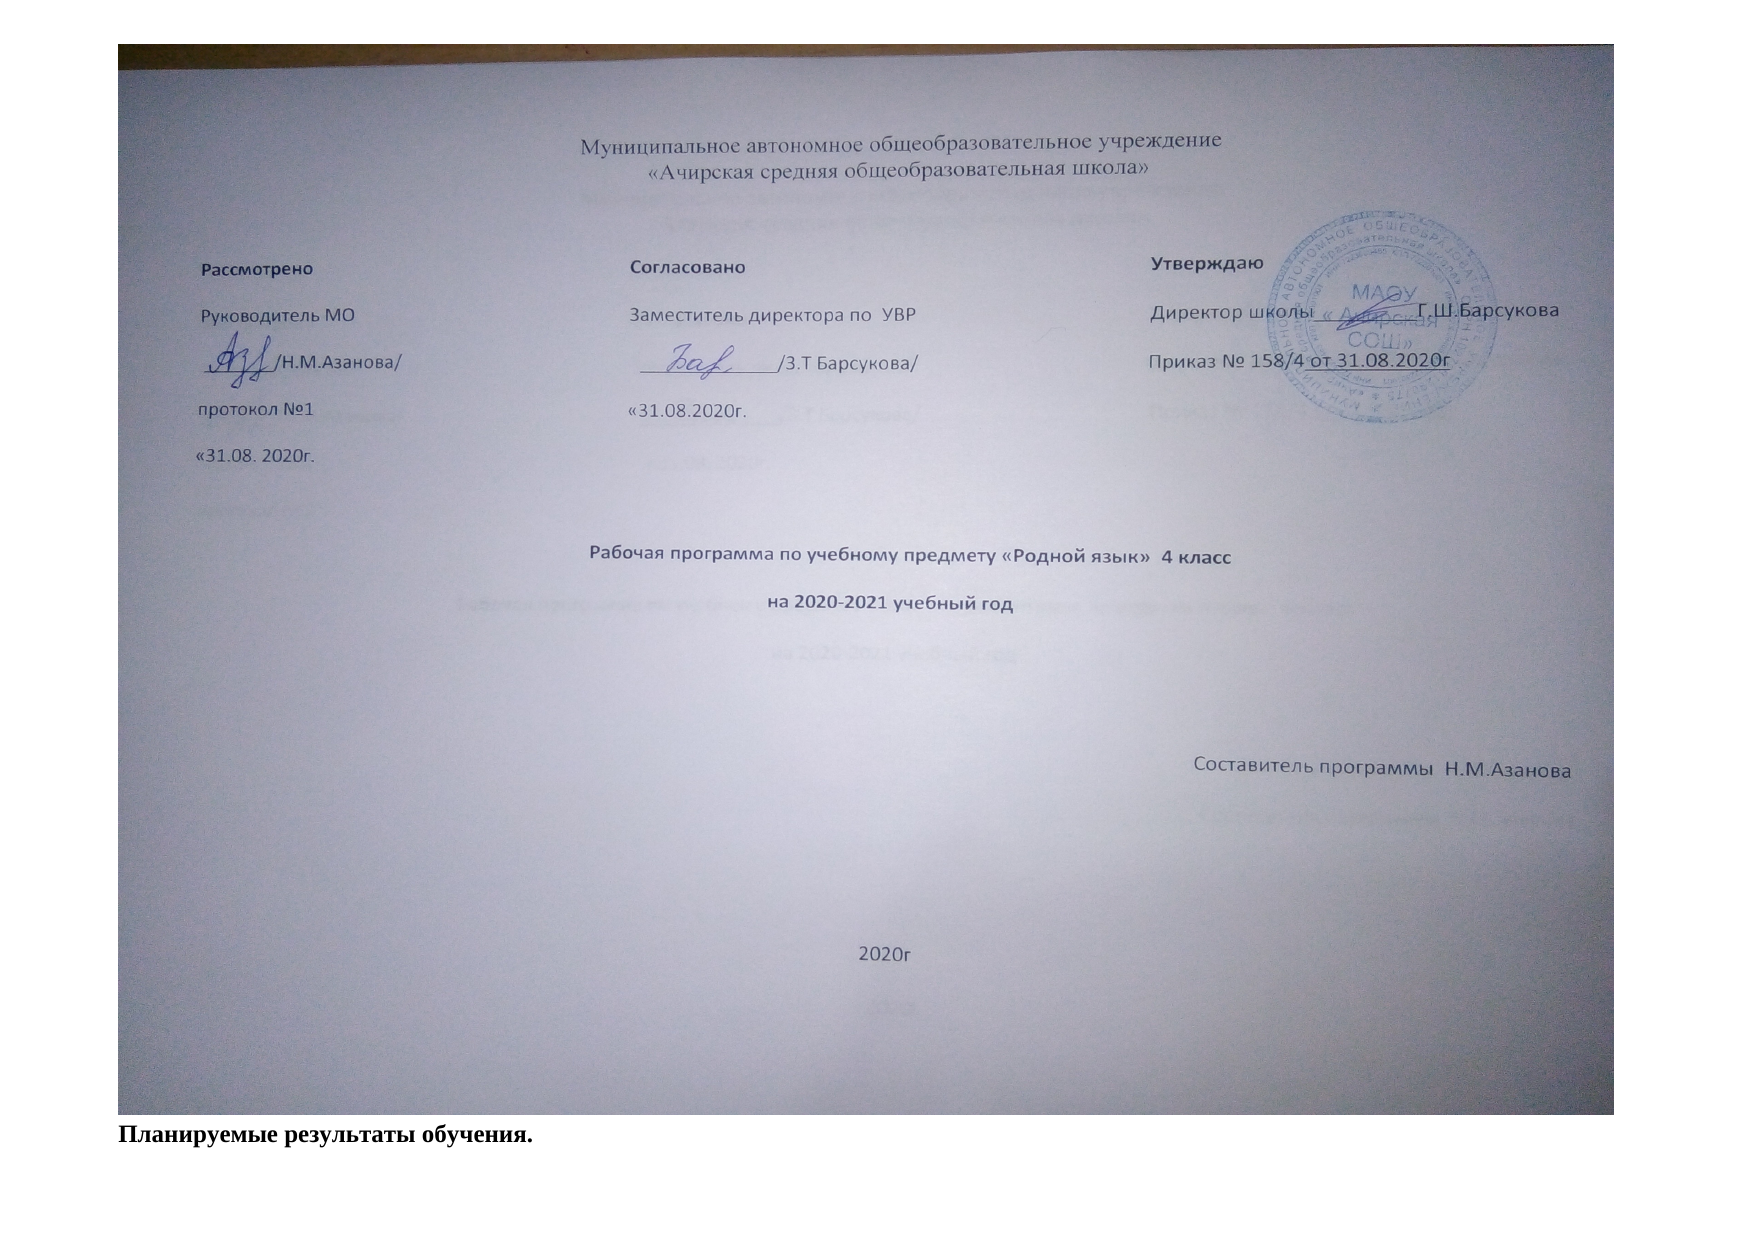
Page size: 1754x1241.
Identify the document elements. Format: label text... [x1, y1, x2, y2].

picture [118, 44, 1614, 1115]
